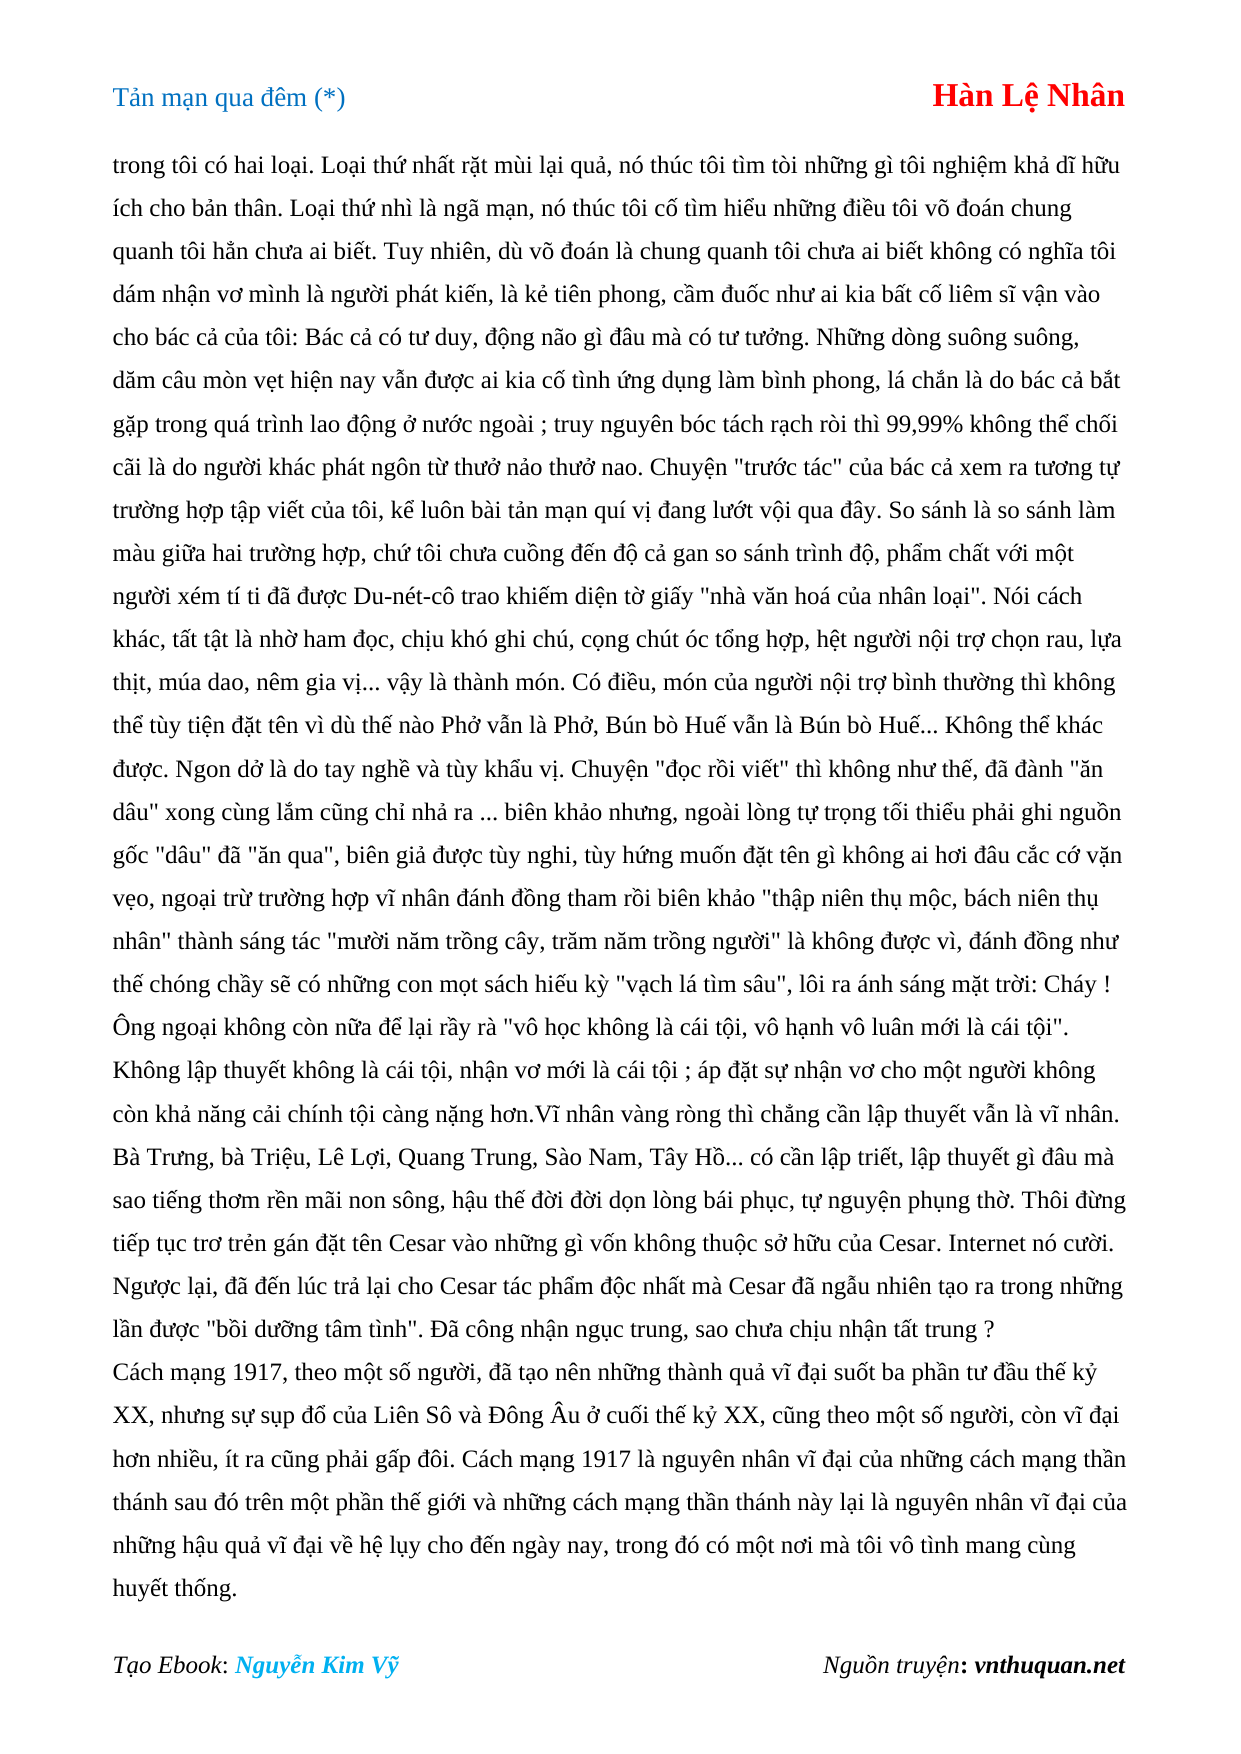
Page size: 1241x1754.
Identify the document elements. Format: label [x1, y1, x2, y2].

text [112, 150, 1128, 1602]
